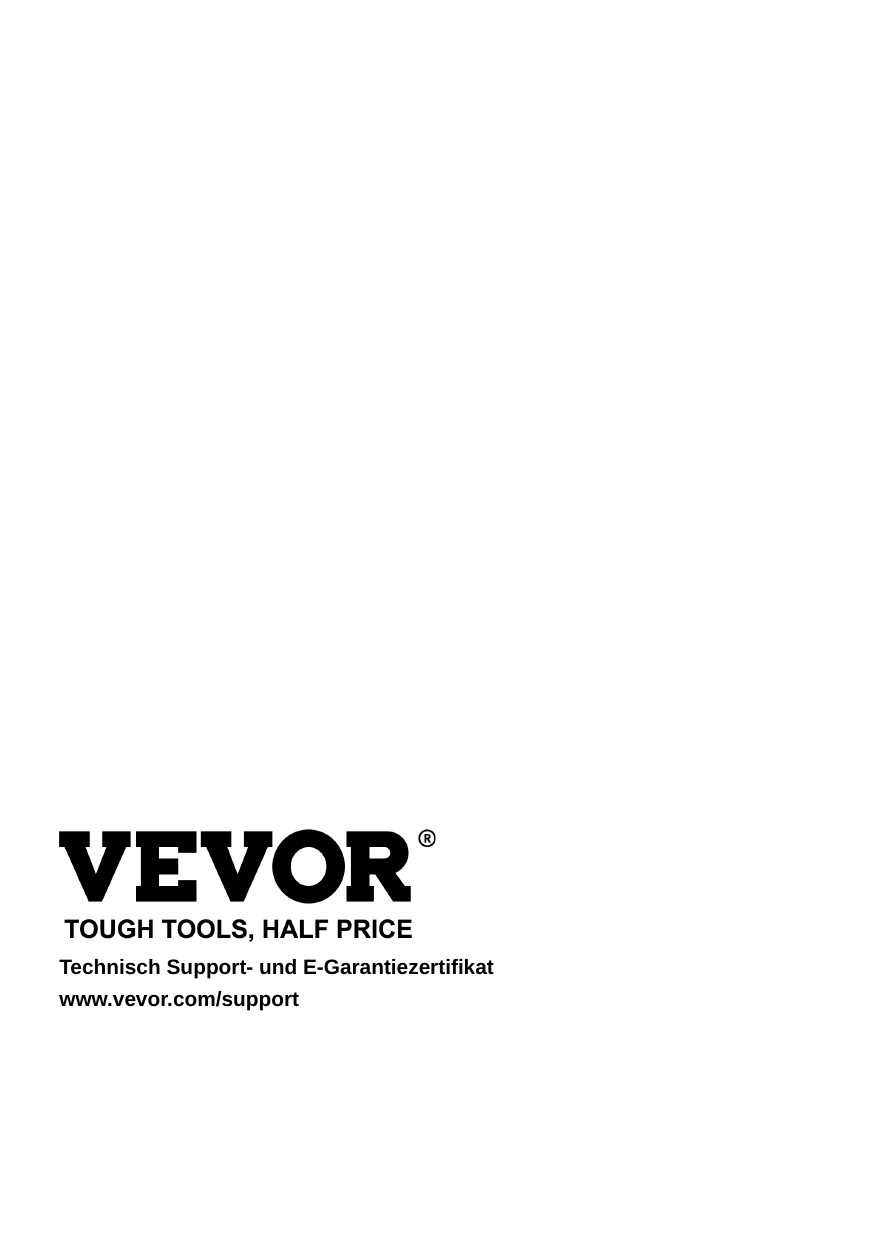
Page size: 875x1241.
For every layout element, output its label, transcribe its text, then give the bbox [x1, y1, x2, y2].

text Technisch Support- und E-Garantiezertifikat [59, 951, 815, 983]
text www.vevor.com/support [59, 983, 815, 1016]
picture [59, 829, 436, 942]
